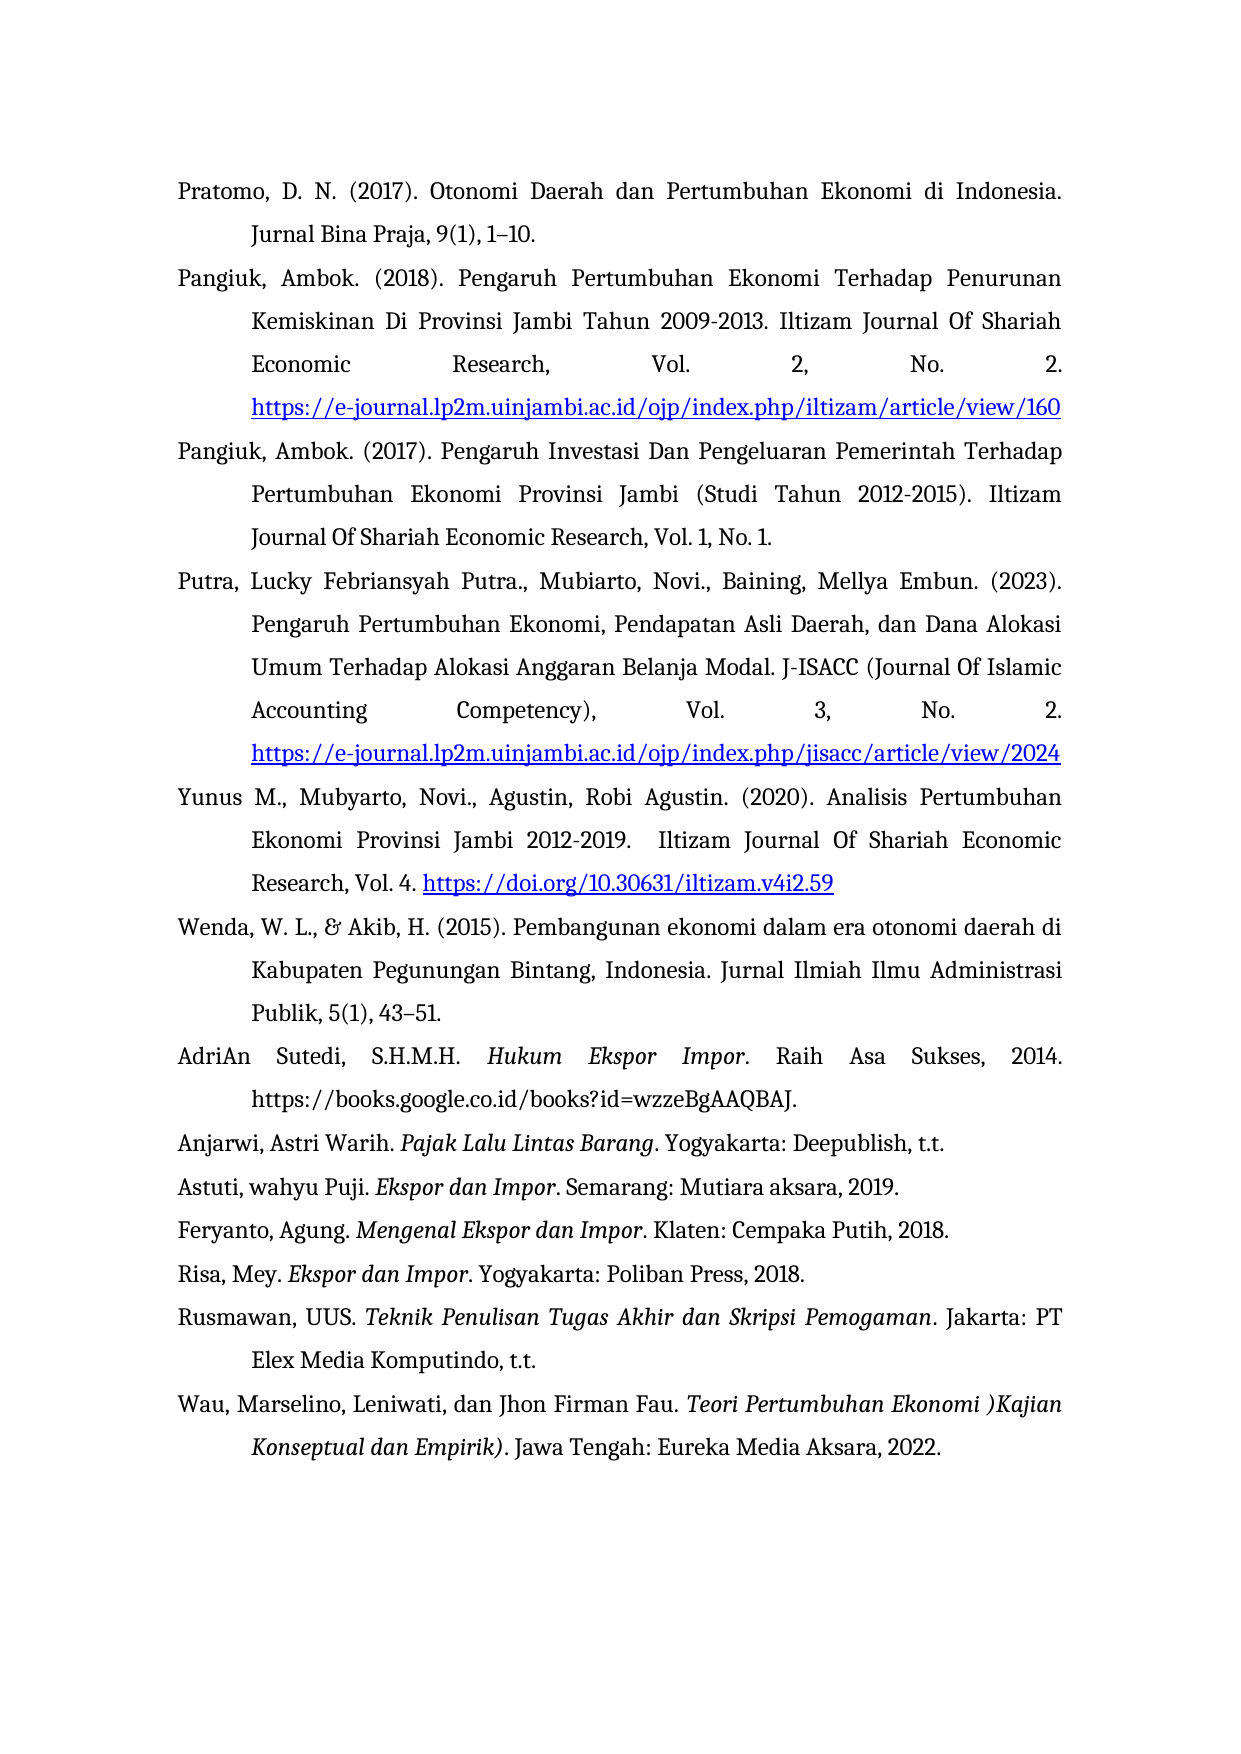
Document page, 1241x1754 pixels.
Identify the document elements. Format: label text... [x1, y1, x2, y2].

text Astuti, wahyu Puji. Ekspor dan Impor. Semarang: Mutiara aksara, 2019. [177, 1172, 1063, 1201]
text Pratomo, D. N. (2017). Otonomi Daerah dan Pertumbuhan Ekonomi di Indonesia. Jurnal Bina Praja, 9(1), 1–10. [177, 177, 1063, 249]
text Risa, Mey. Ekspor dan Impor. Yogyakarta: Poliban Press, 2018. [177, 1259, 1063, 1288]
text Pangiuk, Ambok. (2017). Pengaruh Investasi Dan Pengeluaran Pemerintah Terhadap Pertumbuhan Ekonomi Provinsi Jambi (Studi Tahun 2012-2015). Iltizam Journal Of Shariah Economic Research, Vol. 1, No. 1. [177, 437, 1063, 552]
text Wau, Marselino, Leniwati, dan Jhon Firman Fau. Teori Pertumbuhan Ekonomi )Kajian Konseptual dan Empirik). Jawa Tengah: Eureka Media Aksara, 2022. [177, 1390, 1063, 1462]
text Rusmawan, UUS. Teknik Penulisan Tugas Akhir dan Skripsi Pemogaman. Jakarta: PT Elex Media Komputindo, t.t. [177, 1303, 1063, 1375]
text Feryanto, Agung. Mengenal Ekspor dan Impor. Klaten: Cempaka Putih, 2018. [177, 1216, 1063, 1245]
text Anjarwi, Astri Warih. Pajak Lalu Lintas Barang. Yogyakarta: Deepublish, t.t. [177, 1129, 1063, 1158]
text Wenda, W. L., & Akib, H. (2015). Pembangunan ekonomi dalam era otonomi daerah di Kabupaten Pegunungan Bintang, Indonesia. Jurnal Ilmiah Ilmu Administrasi Publik, 5(1), 43–51. [177, 912, 1063, 1027]
text Putra, Lucky Febriansyah Putra., Mubiarto, Novi., Baining, Mellya Embun. (2023). Pengaruh Pertumbuhan Ekonomi, Pendapatan Asli Daerah, dan Dana Alokasi Umum Terhadap Alokasi Anggaran Belanja Modal. J-ISACC (Journal Of Islamic Accounting Competency), Vol. 3, No. 2. https://e-journal.lp2m.uinjambi.ac.id/ojp/index.php/jisacc/article/view/2024 [177, 567, 1063, 768]
text Yunus M., Mubyarto, Novi., Agustin, Robi Agustin. (2020). Analisis Pertumbuhan Ekonomi Provinsi Jambi 2012-2019. Iltizam Journal Of Shariah Economic Research, Vol. 4. https://doi.org/10.30631/iltizam.v4i2.59 [177, 783, 1063, 898]
text Pangiuk, Ambok. (2018). Pengaruh Pertumbuhan Ekonomi Terhadap Penurunan Kemiskinan Di Provinsi Jambi Tahun 2009-2013. Iltizam Journal Of Shariah Economic Research, Vol. 2, No. 2. https://e-journal.lp2m.uinjambi.ac.id/ojp/index.php/iltizam/article/view/160 [177, 264, 1063, 422]
text AdriAn Sutedi, S.H.M.H. Hukum Ekspor Impor. Raih Asa Sukses, 2014. https://books.google.co.id/books?id=wzzeBgAAQBAJ. [177, 1042, 1063, 1114]
